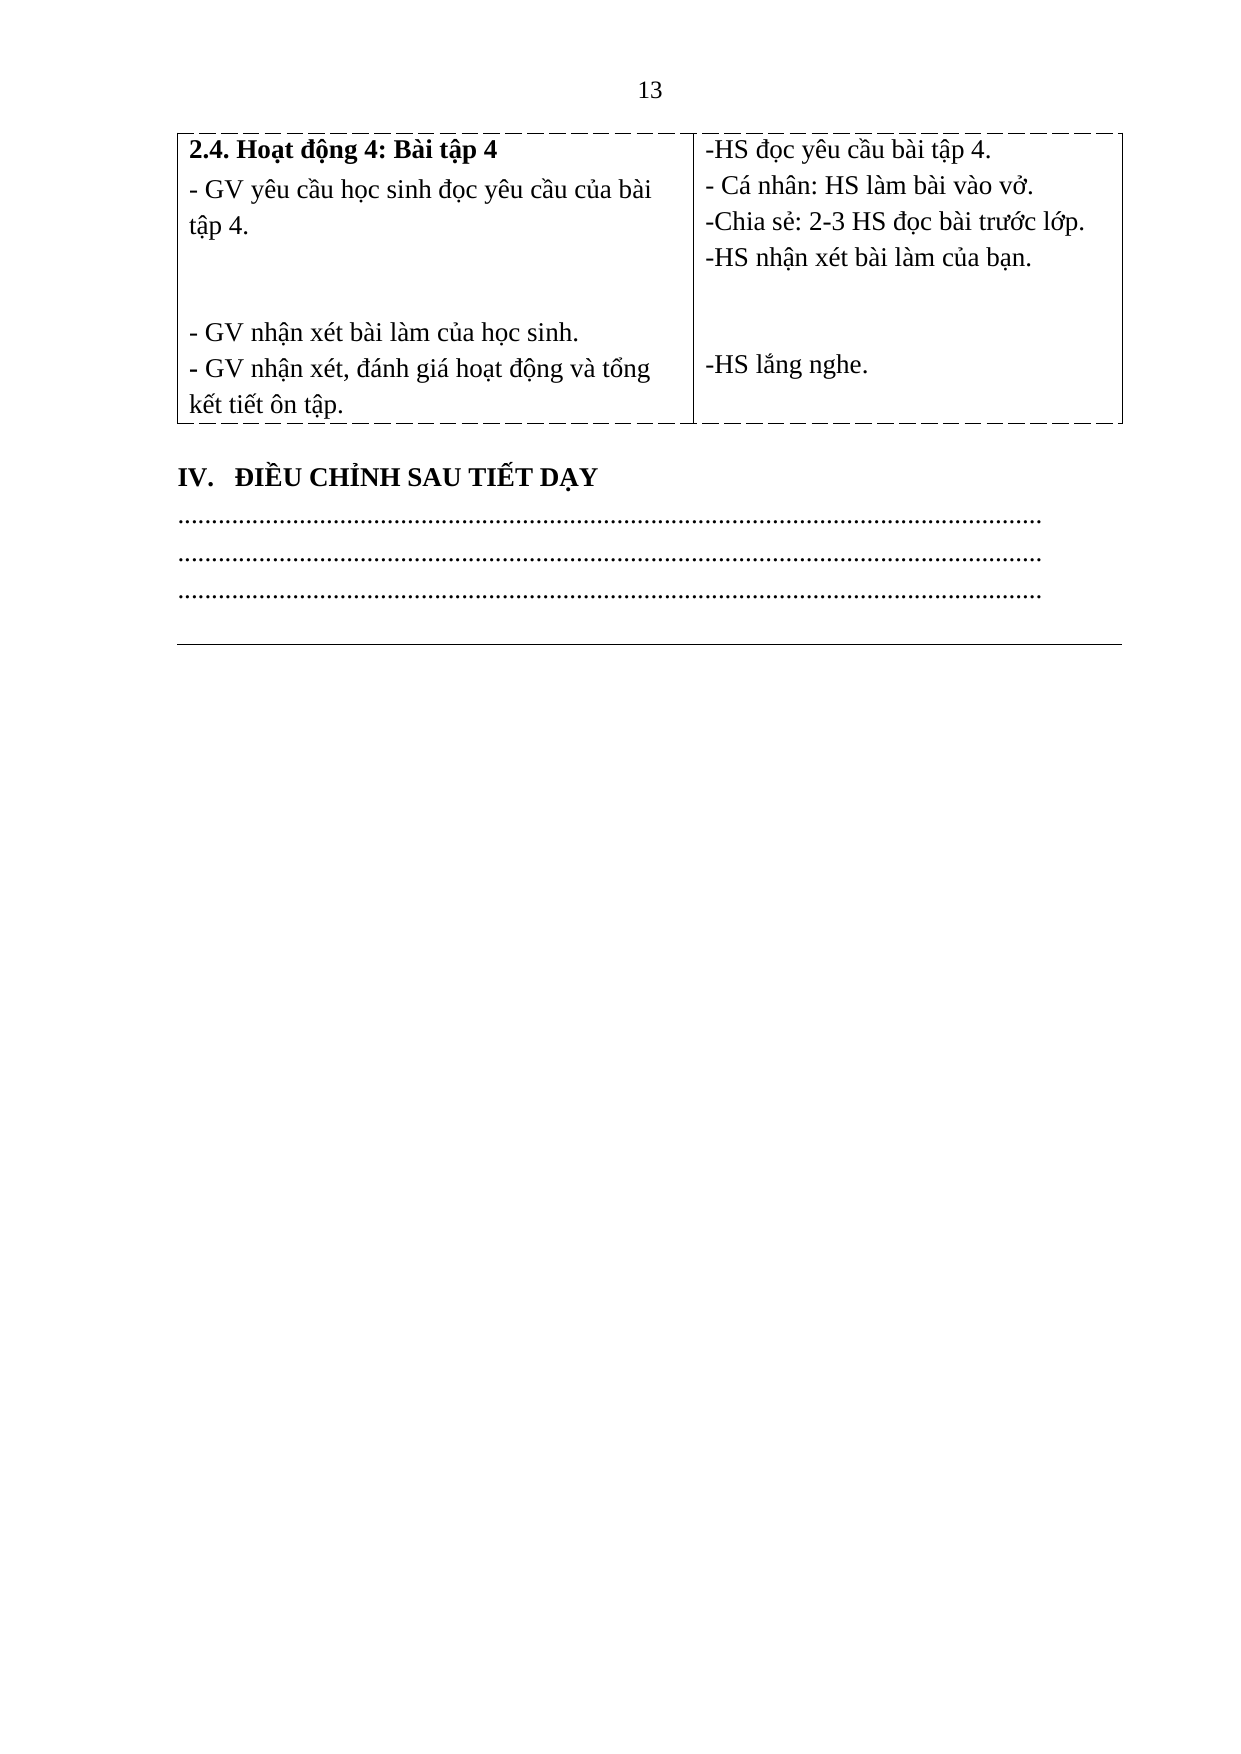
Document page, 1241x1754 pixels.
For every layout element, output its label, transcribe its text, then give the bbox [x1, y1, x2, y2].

text ................................................................................................................................ [177, 573, 1122, 604]
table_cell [694, 133, 1122, 423]
text IV. ĐIỀU CHỈNH SAU TIẾT DẠY [177, 461, 1122, 492]
text ................................................................................................................................ [177, 536, 1122, 567]
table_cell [178, 133, 693, 423]
text ................................................................................................................................ [177, 498, 1122, 529]
